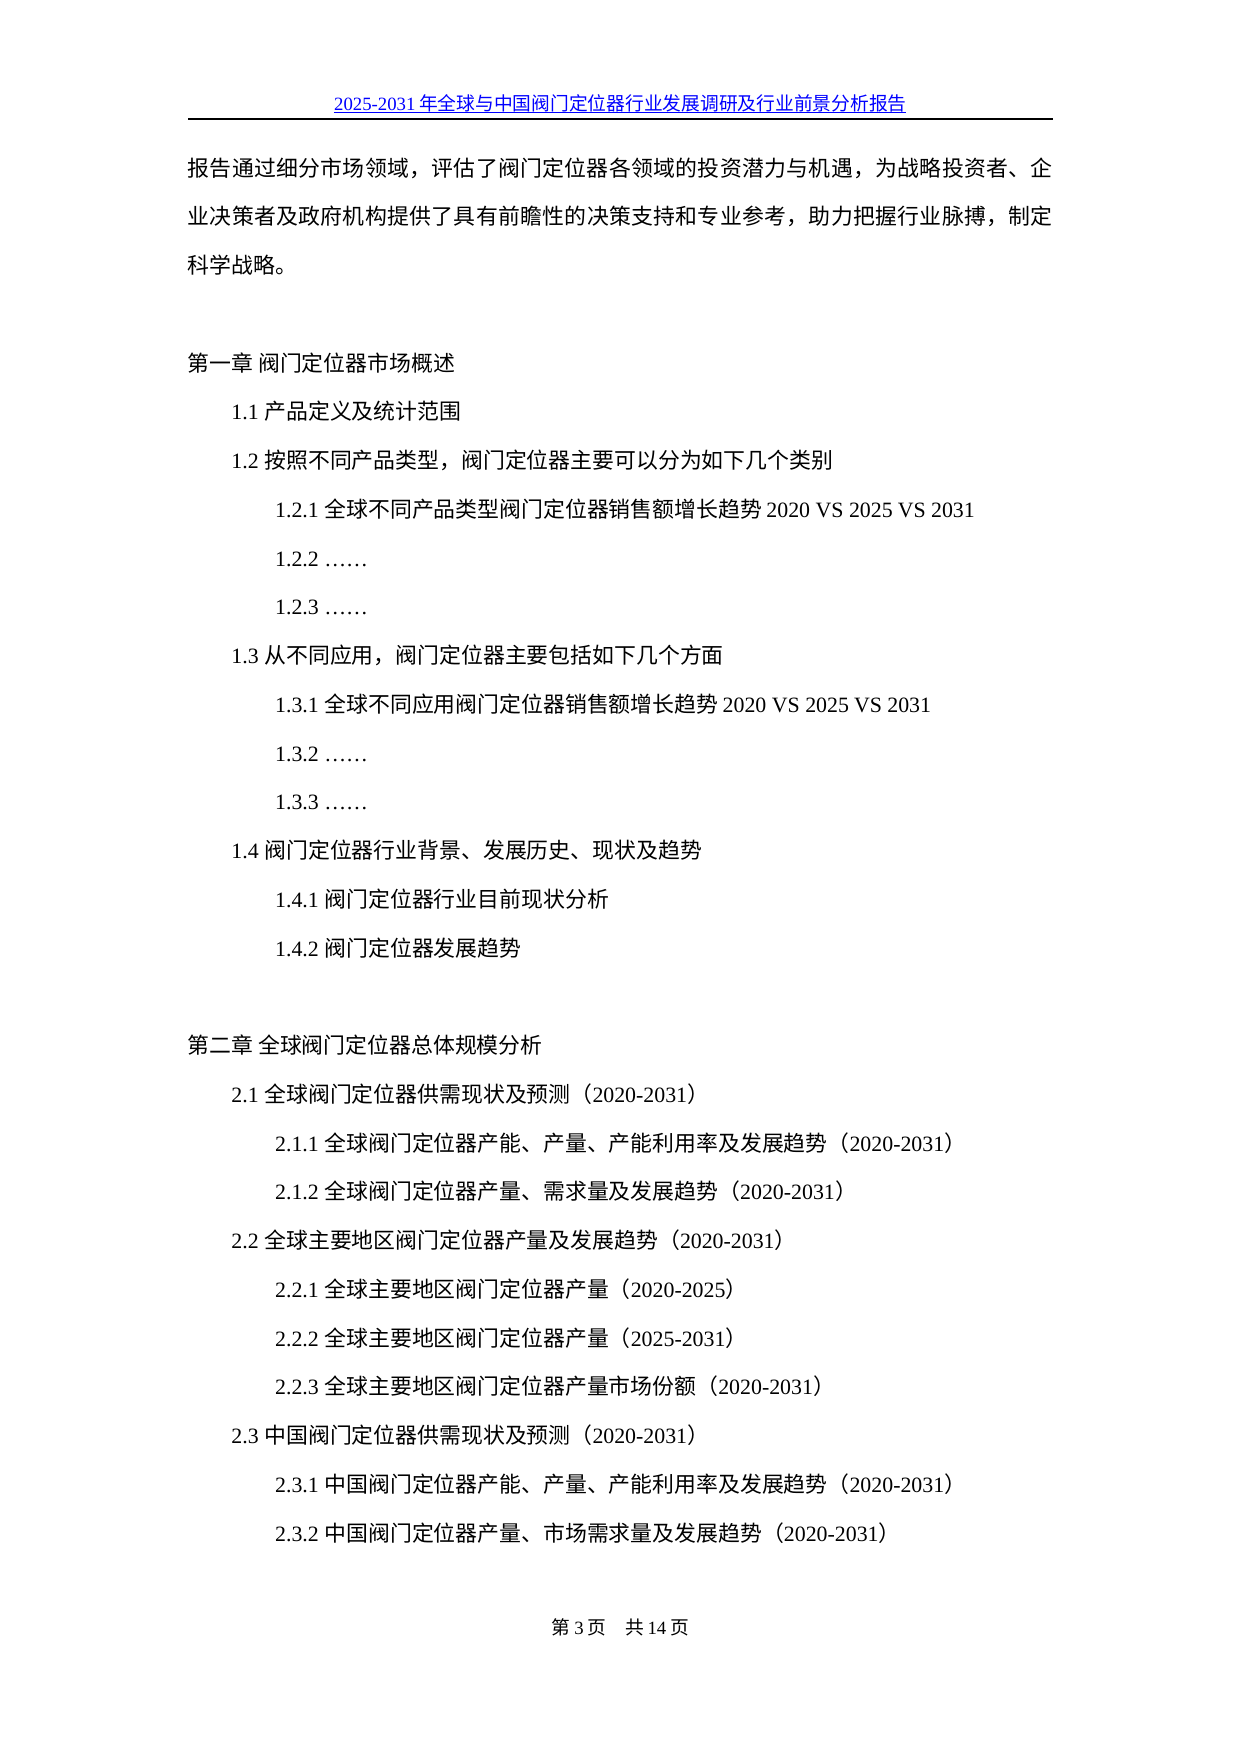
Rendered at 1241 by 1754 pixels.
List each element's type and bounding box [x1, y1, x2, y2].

text [187, 150, 1053, 1548]
